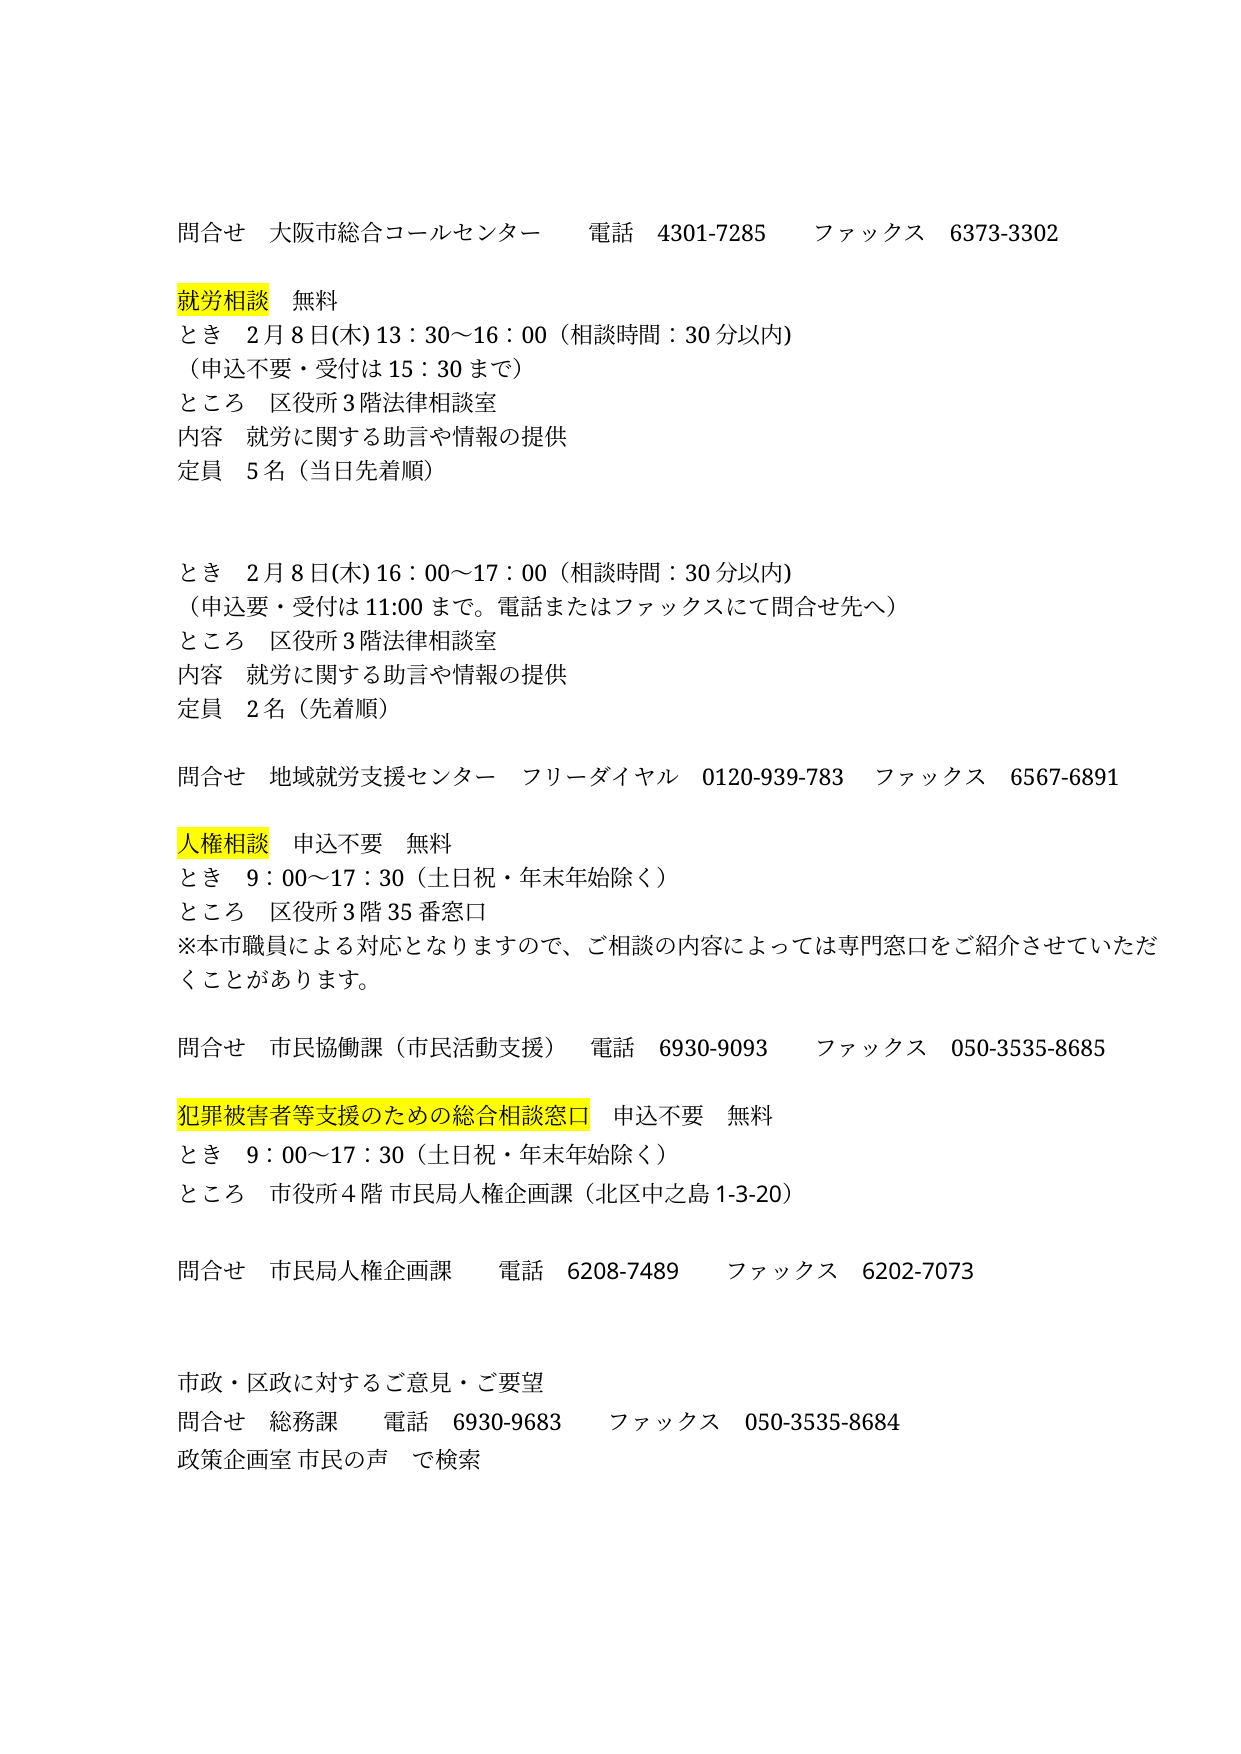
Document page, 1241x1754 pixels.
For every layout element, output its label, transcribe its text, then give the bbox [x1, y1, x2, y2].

text 問合せ 市民局人権企画課 電話 6208-7489 ファックス 6202-7073 [177, 1253, 1177, 1287]
text 犯罪被害者等支援のための総合相談窓口 申込不要 無料 [177, 1098, 1177, 1132]
text 就労相談 無料 [177, 283, 1177, 317]
text 政策企画室 市民の声 で検索 [177, 1442, 1177, 1476]
text ところ 区役所3階35 番窓口 [177, 894, 1177, 928]
text 人権相談 申込不要 無料 [177, 826, 1177, 860]
text とき 9：00～17：30（土日祝・年末年始除く） [177, 1137, 1177, 1171]
text 内容 就労に関する助言や情報の提供 [177, 656, 1177, 690]
text （申込要・受付は11:00 まで。電話またはファックスにて問合せ先へ） [177, 588, 1177, 622]
text 問合せ 市民協働課（市民活動支援） 電話 6930-9093 ファックス 050-3535-8685 [177, 1030, 1177, 1064]
text 問合せ 大阪市総合コールセンター 電話 4301-7285 ファックス 6373-3302 [177, 215, 1177, 249]
text 内容 就労に関する助言や情報の提供 [177, 418, 1177, 452]
text ところ 市役所４階 市民局人権企画課（北区中之島1-3-20） [177, 1175, 1177, 1209]
text ところ 区役所3階法律相談室 [177, 622, 1177, 656]
text とき 2月8日(木) 16：00～17：00（相談時間：30分以内) [177, 554, 1177, 588]
text 市政・区政に対するご意見・ご要望 [177, 1364, 1177, 1398]
text ところ 区役所3階法律相談室 [177, 384, 1177, 418]
text 問合せ 総務課 電話 6930-9683 ファックス 050-3535-8684 [177, 1403, 1177, 1437]
text 問合せ 地域就労支援センター フリーダイヤル 0120-939-783 ファックス 6567-6891 [177, 758, 1177, 792]
text とき 2月8日(木) 13：30～16：00（相談時間：30分以内) [177, 317, 1177, 351]
text 定員 5名（当日先着順） [177, 452, 1177, 486]
text （申込不要・受付は15：30まで） [177, 351, 1177, 384]
text とき 9：00～17：30（土日祝・年末年始除く） [177, 860, 1177, 894]
text 定員 2名（先着順） [177, 690, 1177, 724]
text ※本市職員による対応となりますので、ご相談の内容によっては専門窓口をご紹介させていただくことがあります。 [177, 928, 1177, 996]
